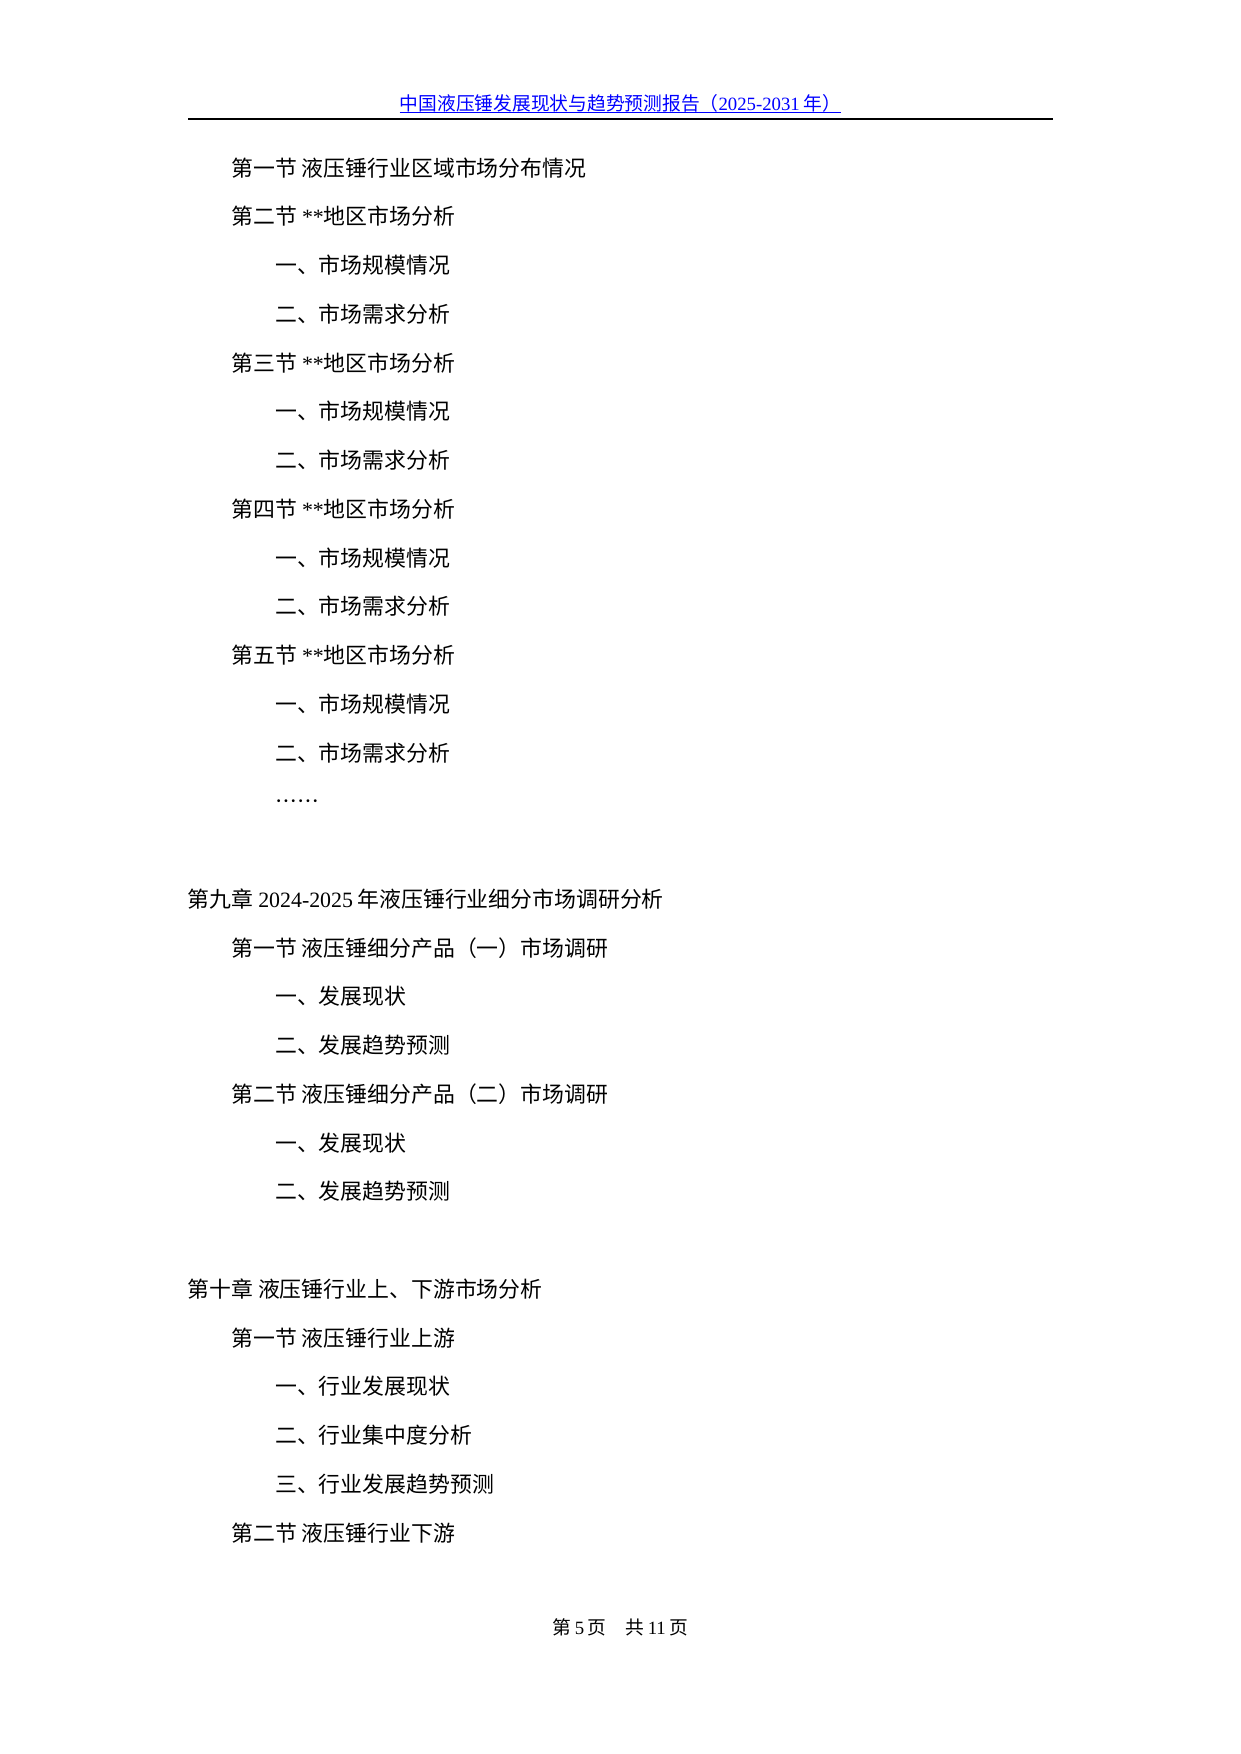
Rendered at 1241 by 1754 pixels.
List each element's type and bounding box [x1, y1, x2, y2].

text [187, 150, 1053, 1548]
